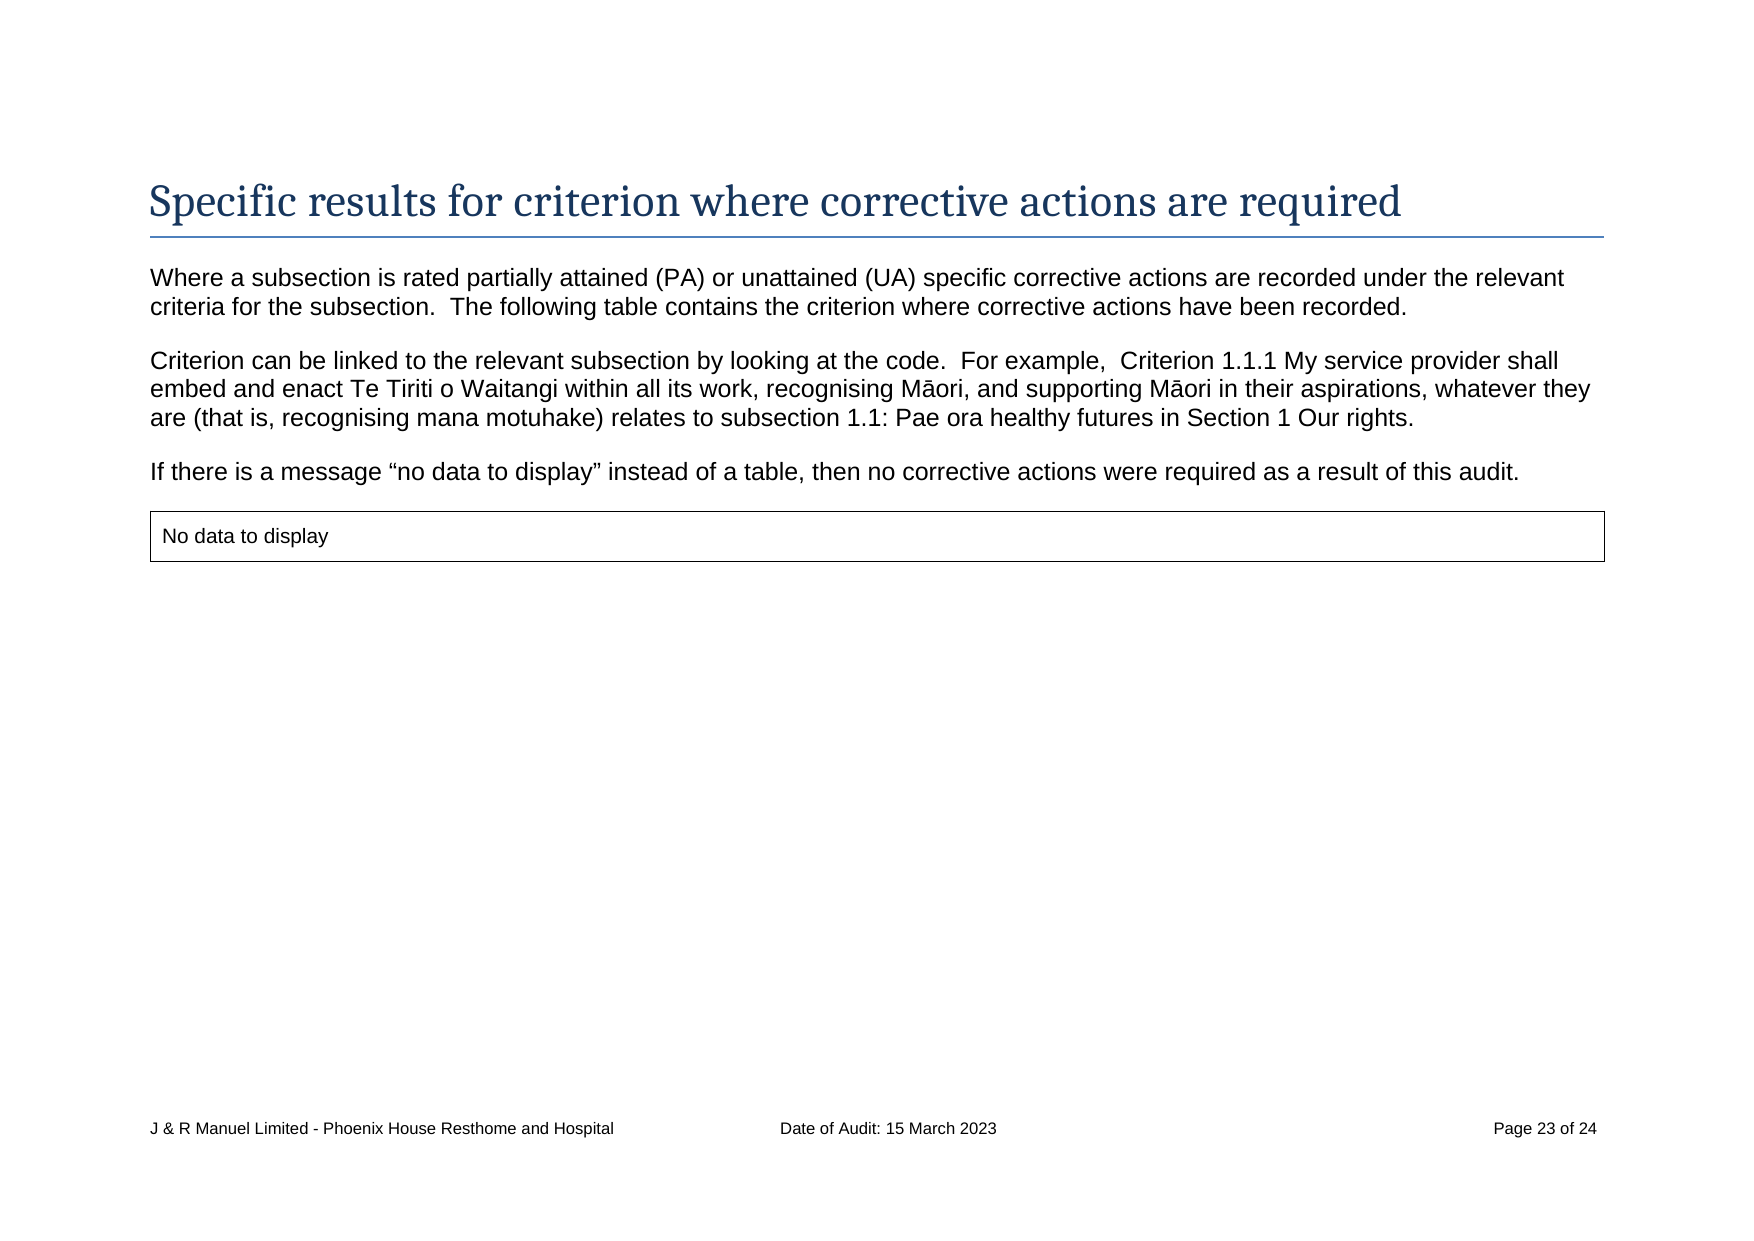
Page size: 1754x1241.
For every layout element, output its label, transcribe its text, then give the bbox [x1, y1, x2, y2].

table_header No data to display [151, 512, 1604, 561]
subtitle Specific results for criterion where corrective actions are required [150, 175, 1604, 236]
text Where a subsection is rated partially attained (PA) or unattained (UA) specific corrective actions are recorded under the relevant criteria for the subsection. The following table contains the criterion where corrective actions have been recorded. [150, 263, 1604, 321]
text Criterion can be linked to the relevant subsection by looking at the code. For example, Criterion 1.1.1 My service provider shall embed and enact Te Tiriti o Waitangi within all its work, recognising Māori, and supporting Māori in their aspirations, whatever they are (that is, recognising mana motuhake) relates to subsection 1.1: Pae ora healthy futures in Section 1 Our rights. [150, 346, 1604, 432]
text If there is a message “no data to display” instead of a table, then no corrective actions were required as a result of this audit. [150, 457, 1604, 486]
